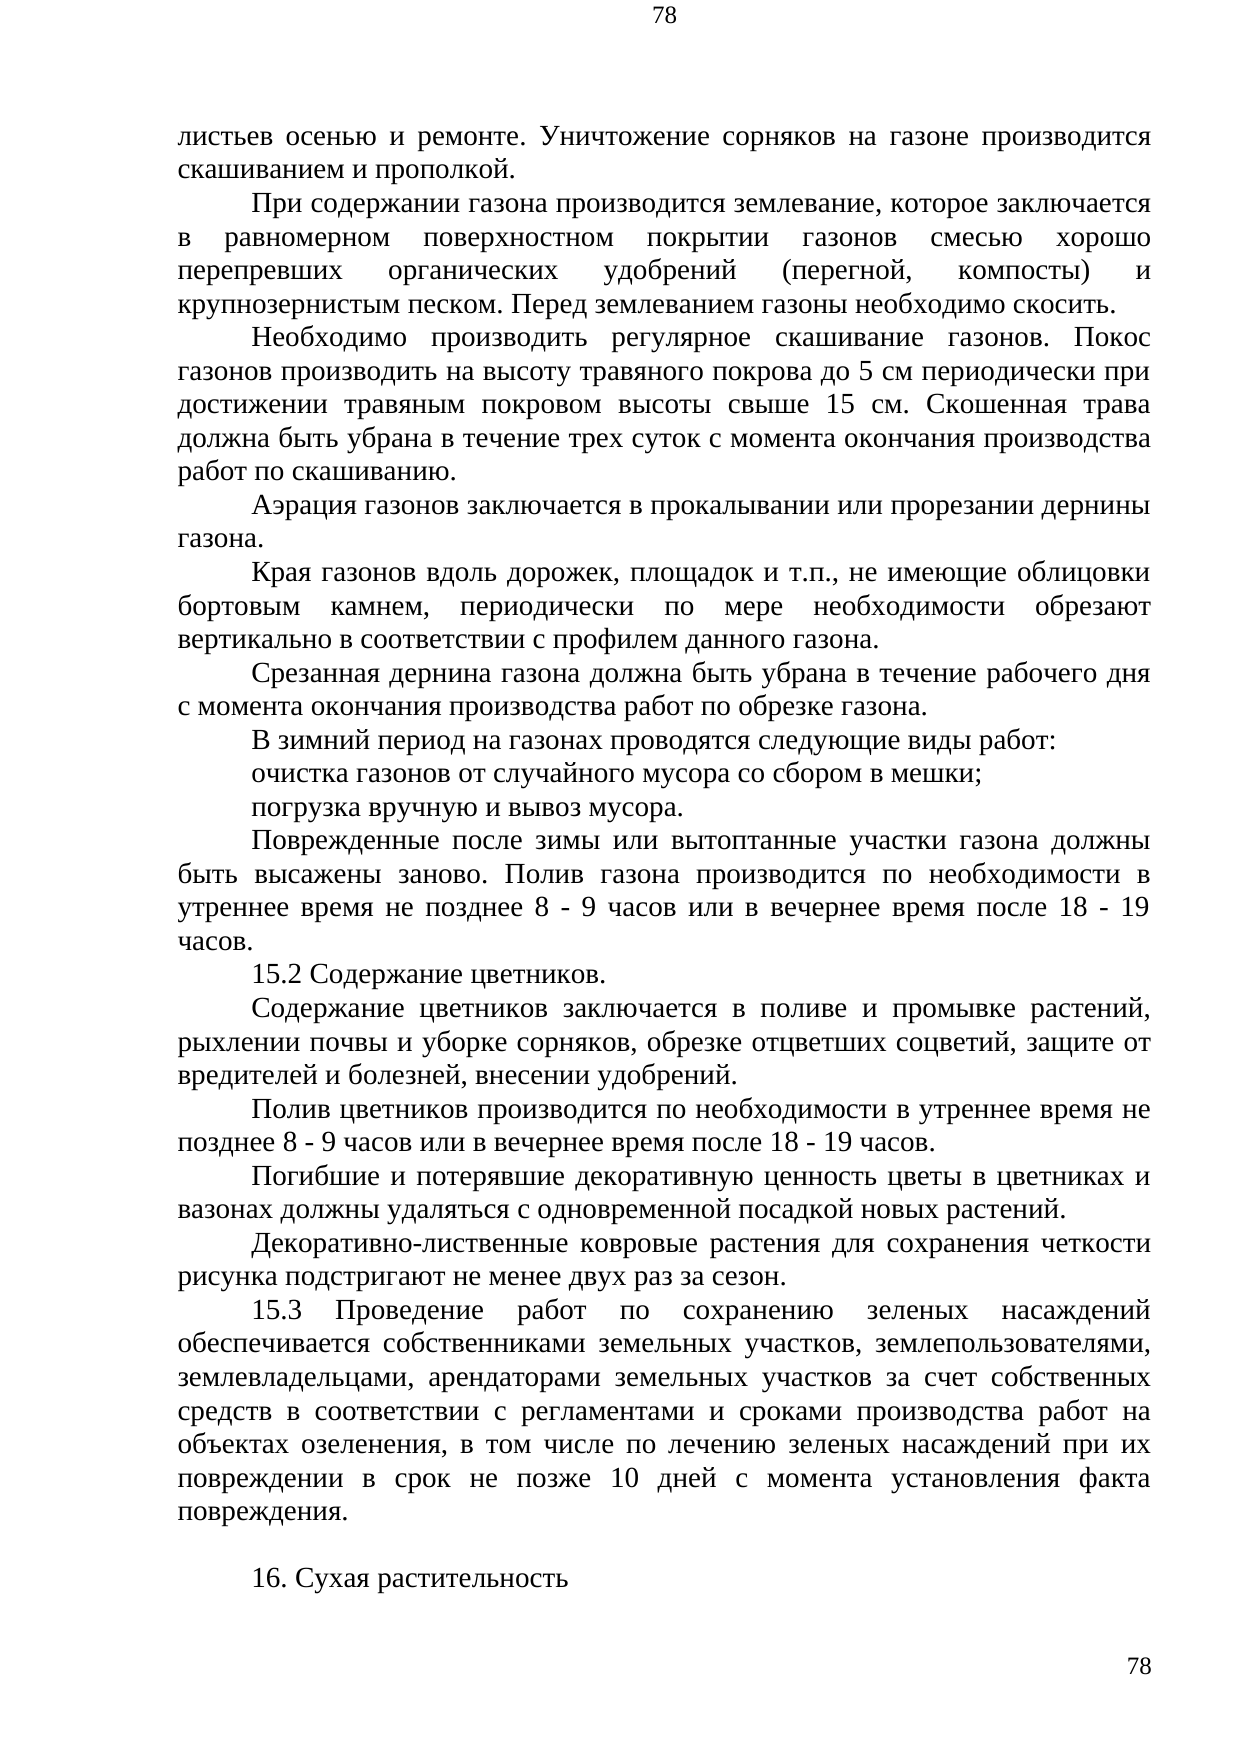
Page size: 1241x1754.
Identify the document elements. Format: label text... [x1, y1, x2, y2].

text Необходимо производить регулярное скашивание газонов. Покос газонов производить на высоту травяного покрова до 5 см периодически при достижении травяным покровом высоты свыше 15 см. Скошенная трава должна быть убрана в течение трех суток с момента окончания производства работ по скашиванию. [177, 319, 1152, 487]
text Погибшие и потерявшие декоративную ценность цветы в цветниках и вазонах должны удаляться с одновременной посадкой новых растений. [177, 1158, 1152, 1225]
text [177, 118, 1152, 185]
text Содержание цветников заключается в поливе и промывке растений, рыхлении почвы и уборке сорняков, обрезке отцветших соцветий, защите от вредителей и болезней, внесении удобрений. [177, 990, 1152, 1091]
text 15.2 Содержание цветников. [177, 957, 1152, 990]
text Края газонов вдоль дорожек, площадок и т.п., не имеющие облицовки бортовым камнем, периодически по мере необходимости обрезают вертикально в соответствии с профилем данного газона. [177, 554, 1152, 655]
text Полив цветников производится по необходимости в утреннее время не позднее 8 - 9 часов или в вечернее время после 18 - 19 часов. [177, 1091, 1152, 1158]
text 16. Сухая растительность [177, 1560, 1152, 1594]
text очистка газонов от случайного мусора со сбором в мешки; [177, 755, 1152, 789]
text погрузка вручную и вывоз мусора. [177, 789, 1152, 822]
text При содержании газона производится землевание, которое заключается в равномерном поверхностном покрытии газонов смесью хорошо перепревших органических удобрений (перегной, компосты) и крупнозернистым песком. Перед землеванием газоны необходимо скосить. [177, 185, 1152, 319]
text Срезанная дернина газона должна быть убрана в течение рабочего дня с момента окончания производства работ по обрезке газона. [177, 655, 1152, 722]
text 15.3 Проведение работ по сохранению зеленых насаждений обеспечивается собственниками земельных участков, землепользователями, землевладельцами, арендаторами земельных участков за счет собственных средств в соответствии с регламентами и сроками производства работ на объектах озеленения, в том числе по лечению зеленых насаждений при их повреждении в срок не позже 10 дней с момента установления факта повреждения. [177, 1292, 1152, 1527]
text В зимний период на газонах проводятся следующие виды работ: [177, 722, 1152, 755]
text Поврежденные после зимы или вытоптанные участки газона должны быть высажены заново. Полив газона производится по необходимости в утреннее время не позднее 8 - 9 часов или в вечернее время после 18 - 19 часов. [177, 822, 1152, 957]
text Аэрация газонов заключается в прокалывании или прорезании дернины газона. [177, 487, 1152, 554]
text Декоративно-лиственные ковровые растения для сохранения четкости рисунка подстригают не менее двух раз за сезон. [177, 1225, 1152, 1292]
